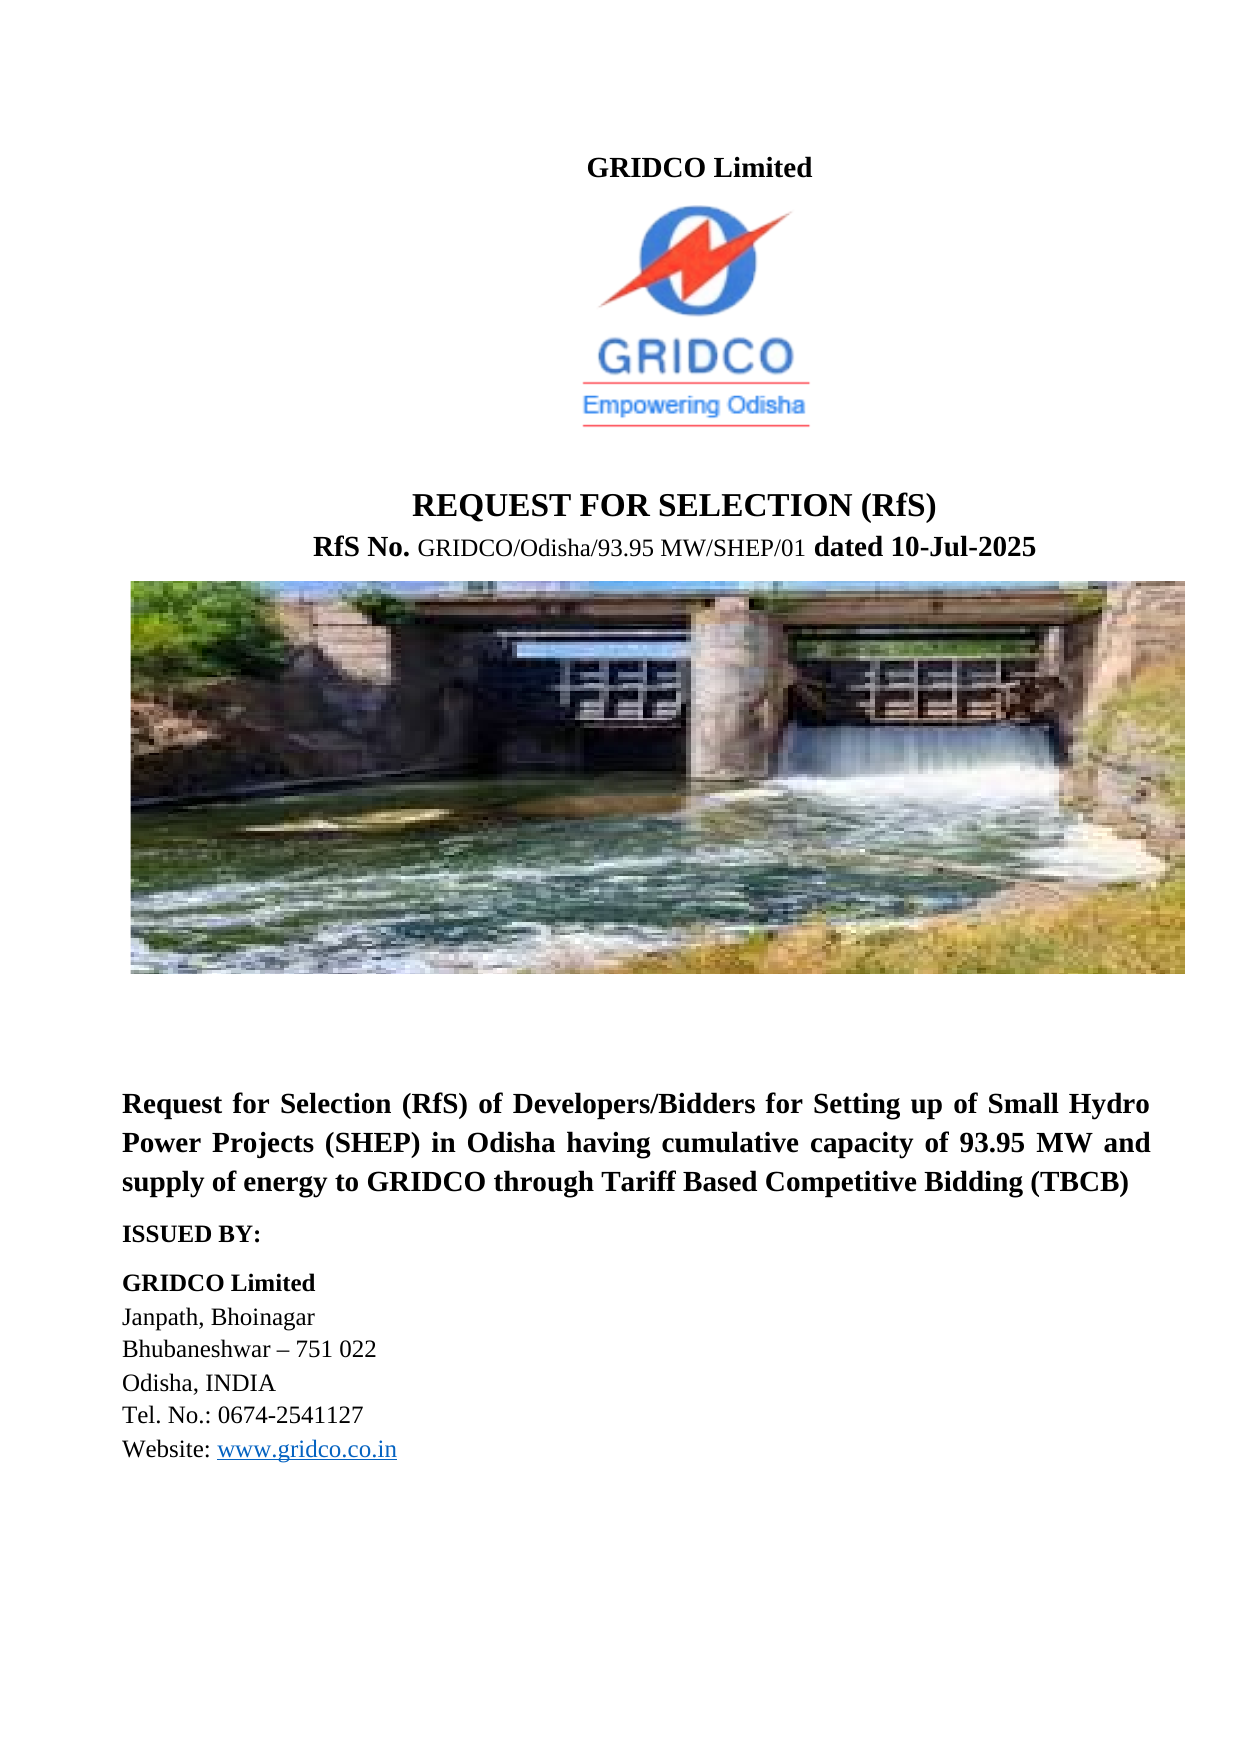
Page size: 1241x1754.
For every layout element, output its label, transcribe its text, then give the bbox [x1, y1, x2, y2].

text GRIDCO Limited [122, 1268, 1152, 1297]
text RfS No. dated [197, 529, 1152, 563]
text Tel. No.: 0674-2541127 [122, 1401, 1152, 1429]
picture [130, 581, 1185, 974]
text GRIDCO Limited [497, 150, 1152, 183]
text Janpath, Bhoinagar [122, 1302, 1152, 1330]
text Odisha, INDIA [122, 1368, 1152, 1396]
text Bhubaneshwar – 751 022 [122, 1334, 1152, 1363]
text Website: www.gridco.co.in [122, 1434, 1152, 1462]
text ISSUED BY: [122, 1219, 1152, 1248]
picture [581, 205, 815, 432]
text REQUEST FOR SELECTION (RfS) [197, 485, 1152, 524]
text Request for Selection (RfS) of Developers/Bidders for Setting up of Small Hydro Power Projects (SHEP) in Odisha having cumulative capacity of 93.95 MW and supply of energy to GRIDCO through Tariff Based Competitive Bidding (TBCB) [122, 1087, 1152, 1197]
